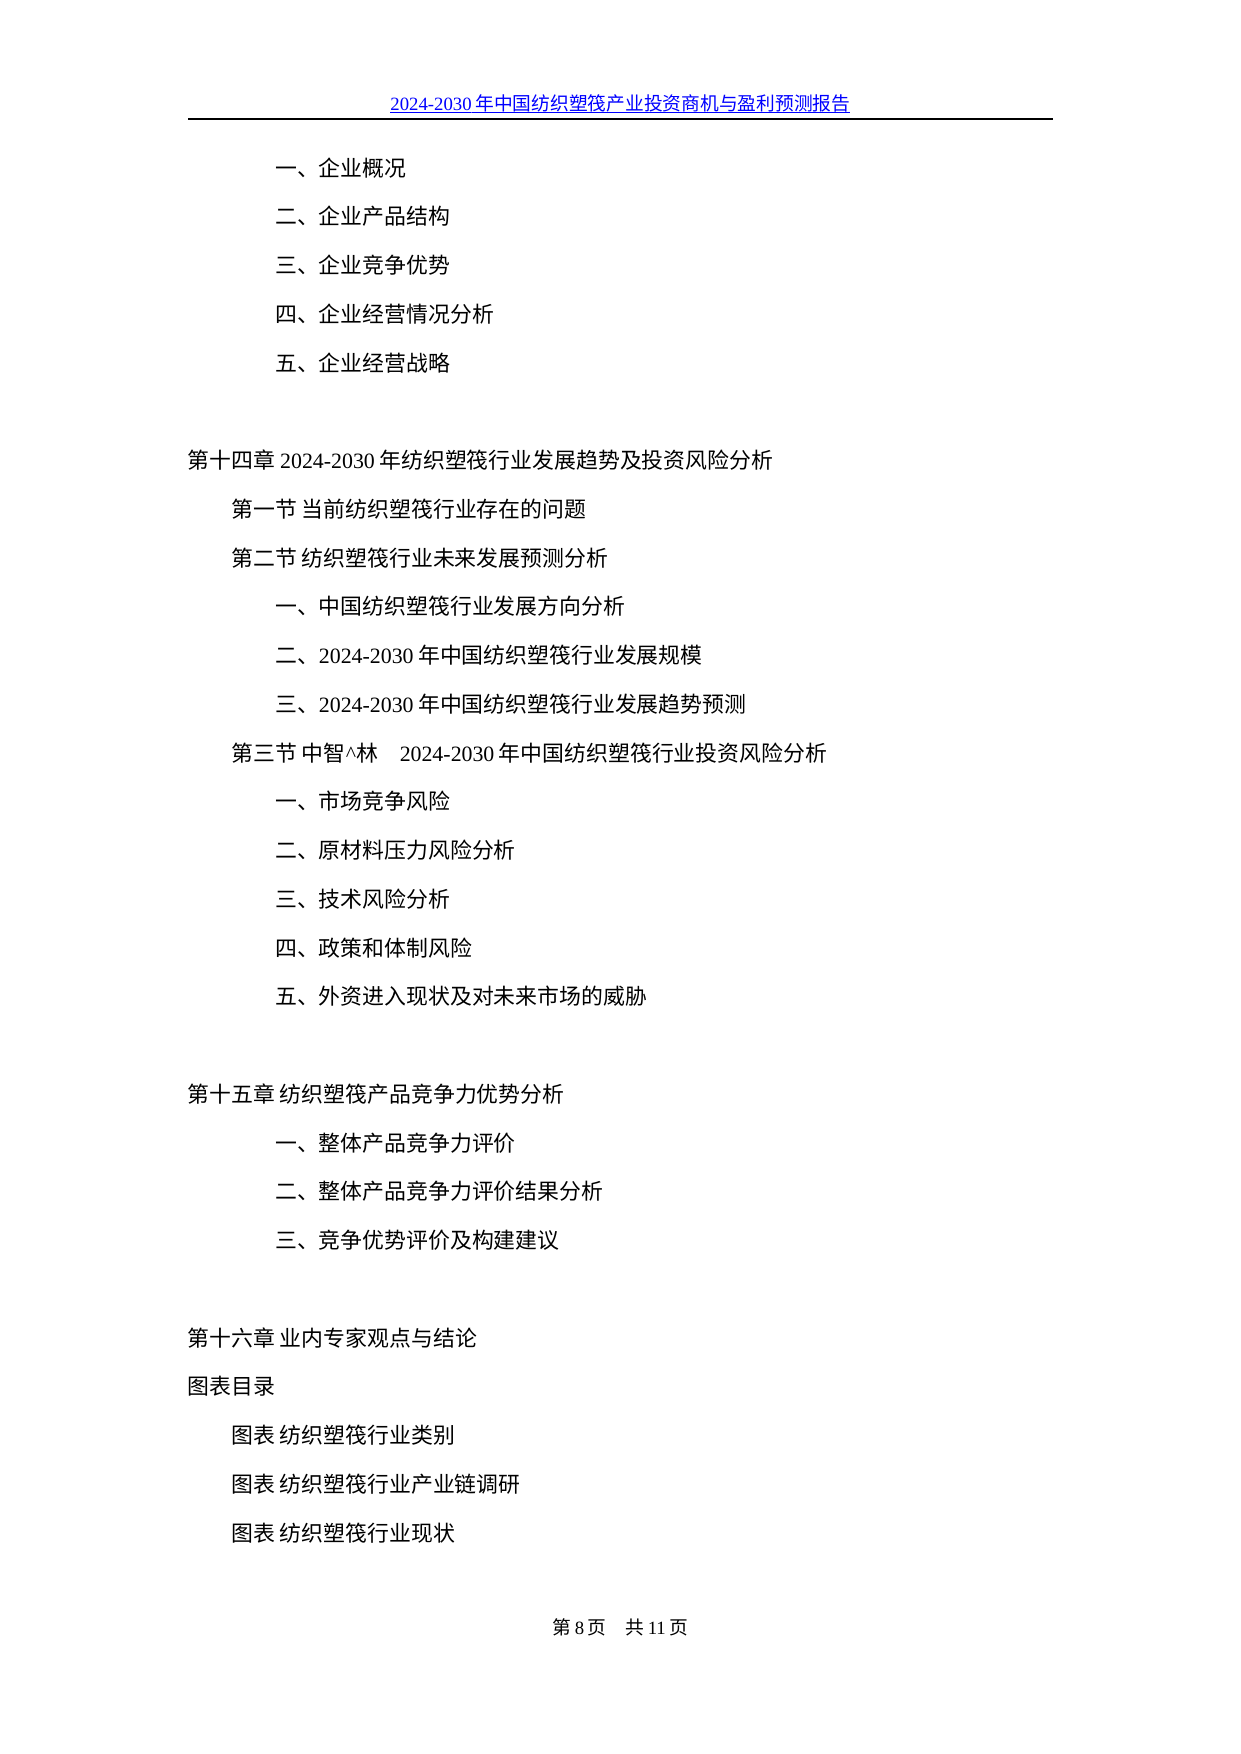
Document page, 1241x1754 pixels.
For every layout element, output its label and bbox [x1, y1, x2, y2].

text [187, 150, 1053, 1548]
